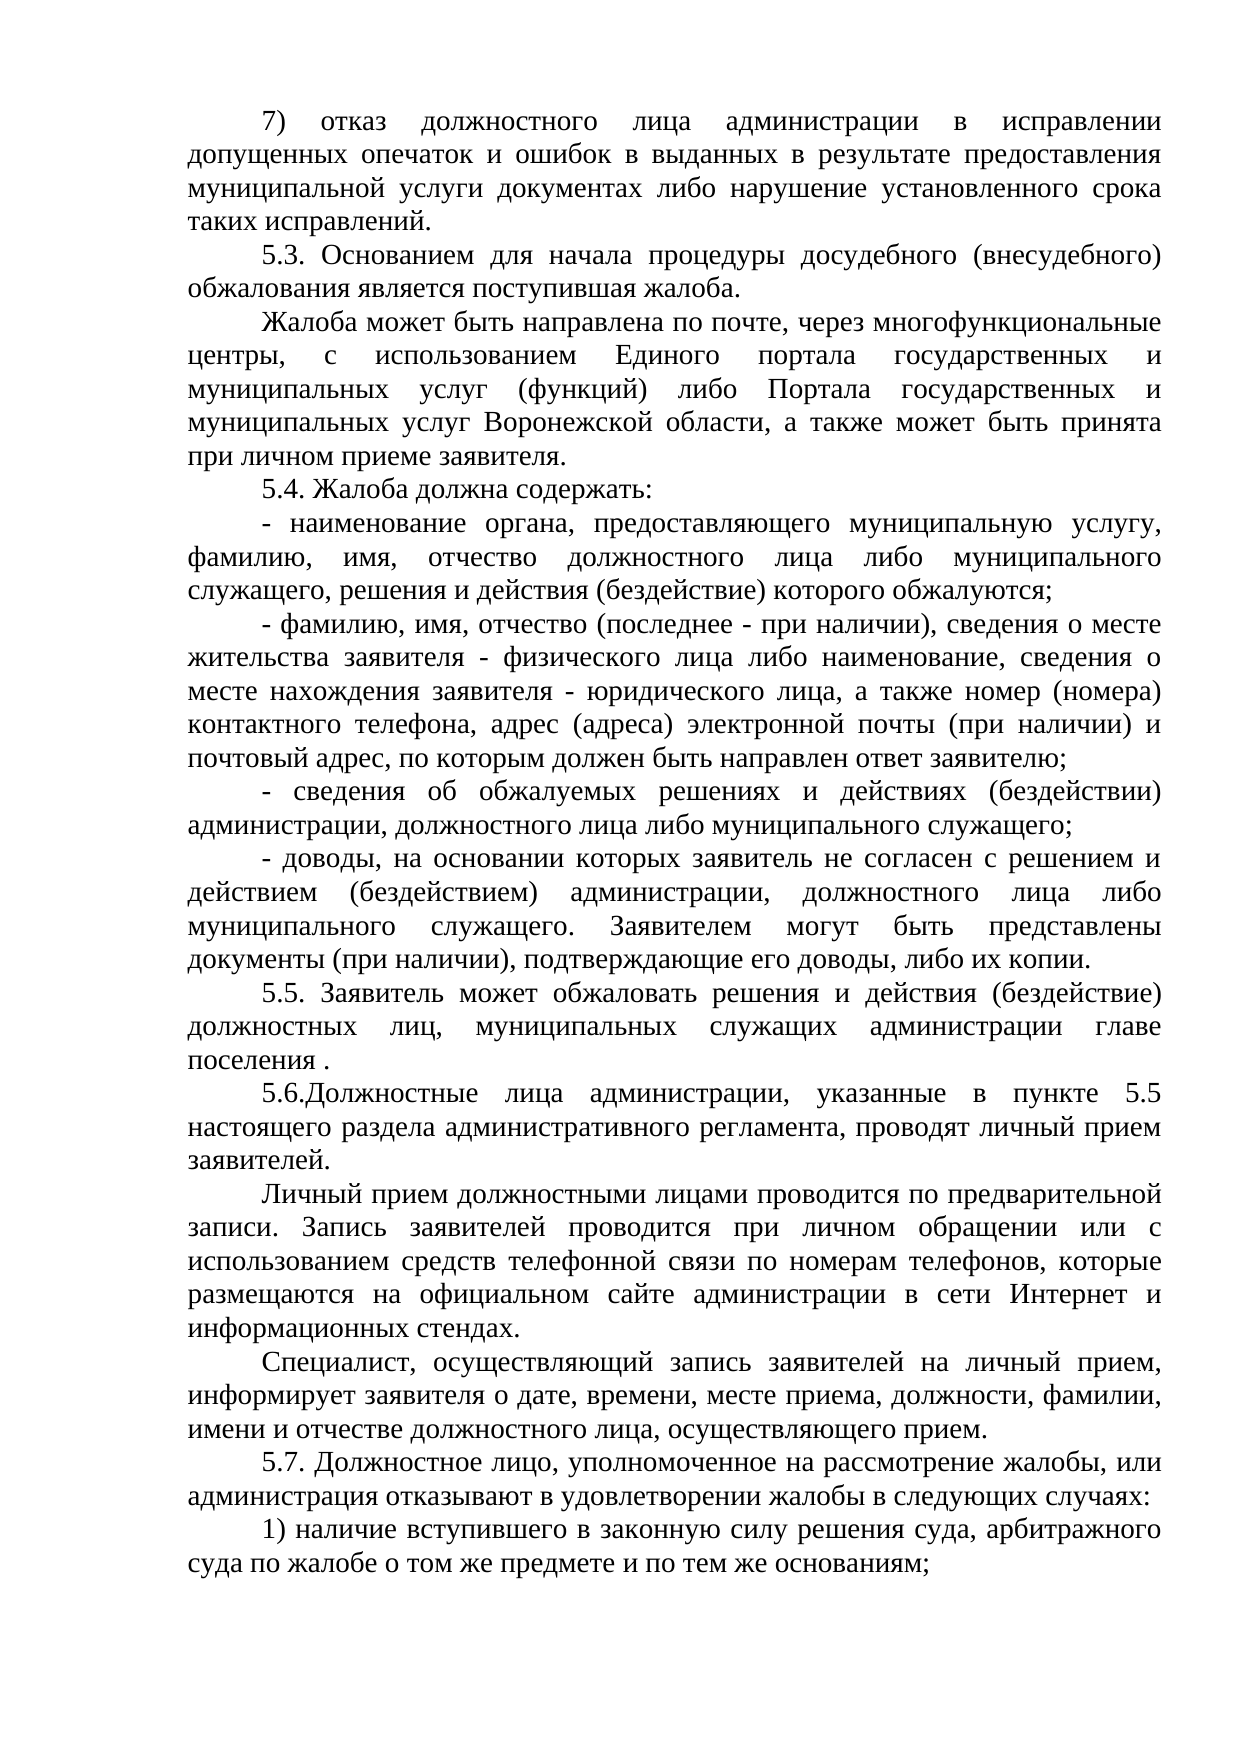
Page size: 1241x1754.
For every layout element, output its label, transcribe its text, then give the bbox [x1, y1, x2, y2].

text Жалоба может быть направлена по почте, через многофункциональные центры, с использованием Единого портала государственных и муниципальных услуг (функций) либо Портала государственных и муниципальных услуг Воронежской области, а также может быть принята при личном приеме заявителя. [187, 304, 1162, 472]
text - наименование органа, предоставляющего муниципальную услугу, фамилию, имя, отчество должностного лица либо муниципального служащего, решения и действия (бездействие) которого обжалуются; [187, 505, 1162, 606]
text 1) наличие вступившего в законную силу решения суда, арбитражного суда по жалобе о том же предмете и по тем же основаниям; [187, 1511, 1162, 1578]
text 5.6.Должностные лица администрации, указанные в пункте 5.5 настоящего раздела административного регламента, проводят личный прием заявителей. [187, 1075, 1162, 1176]
text 5.7. Должностное лицо, уполномоченное на рассмотрение жалобы, или администрация отказывают в удовлетворении жалобы в следующих случаях: [187, 1444, 1162, 1511]
text 5.5. Заявитель может обжаловать решения и действия (бездействие) должностных лиц, муниципальных служащих администрации главе поселения . [187, 975, 1162, 1075]
text - сведения об обжалуемых решениях и действиях (бездействии) администрации, должностного лица либо муниципального служащего; [187, 773, 1162, 841]
text Специалист, осуществляющий запись заявителей на личный прием, информирует заявителя о дате, времени, месте приема, должности, фамилии, имени и отчестве должностного лица, осуществляющего прием. [187, 1344, 1162, 1444]
text - фамилию, имя, отчество (последнее - при наличии), сведения о месте жительства заявителя - физического лица либо наименование, сведения о месте нахождения заявителя - юридического лица, а также номер (номера) контактного телефона, адрес (адреса) электронной почты (при наличии) и почтовый адрес, по которым должен быть направлен ответ заявителю; [187, 606, 1162, 773]
text - доводы, на основании которых заявитель не согласен с решением и действием (бездействием) администрации, должностного лица либо муниципального служащего. Заявителем могут быть представлены документы (при наличии), подтверждающие его доводы, либо их копии. [187, 841, 1162, 975]
text 7) отказ должностного лица администрации в исправлении допущенных опечаток и ошибок в выданных в результате предоставления муниципальной услуги документах либо нарушение установленного срока таких исправлений. [187, 103, 1162, 237]
text Личный прием должностными лицами проводится по предварительной записи. Запись заявителей проводится при личном обращении или с использованием средств телефонной связи по номерам телефонов, которые размещаются на официальном сайте администрации в сети Интернет и информационных стендах. [187, 1176, 1162, 1344]
text 5.3. Основанием для начала процедуры досудебного (внесудебного) обжалования является поступившая жалоба. [187, 237, 1162, 304]
text 5.4. Жалоба должна содержать: [187, 472, 1162, 505]
